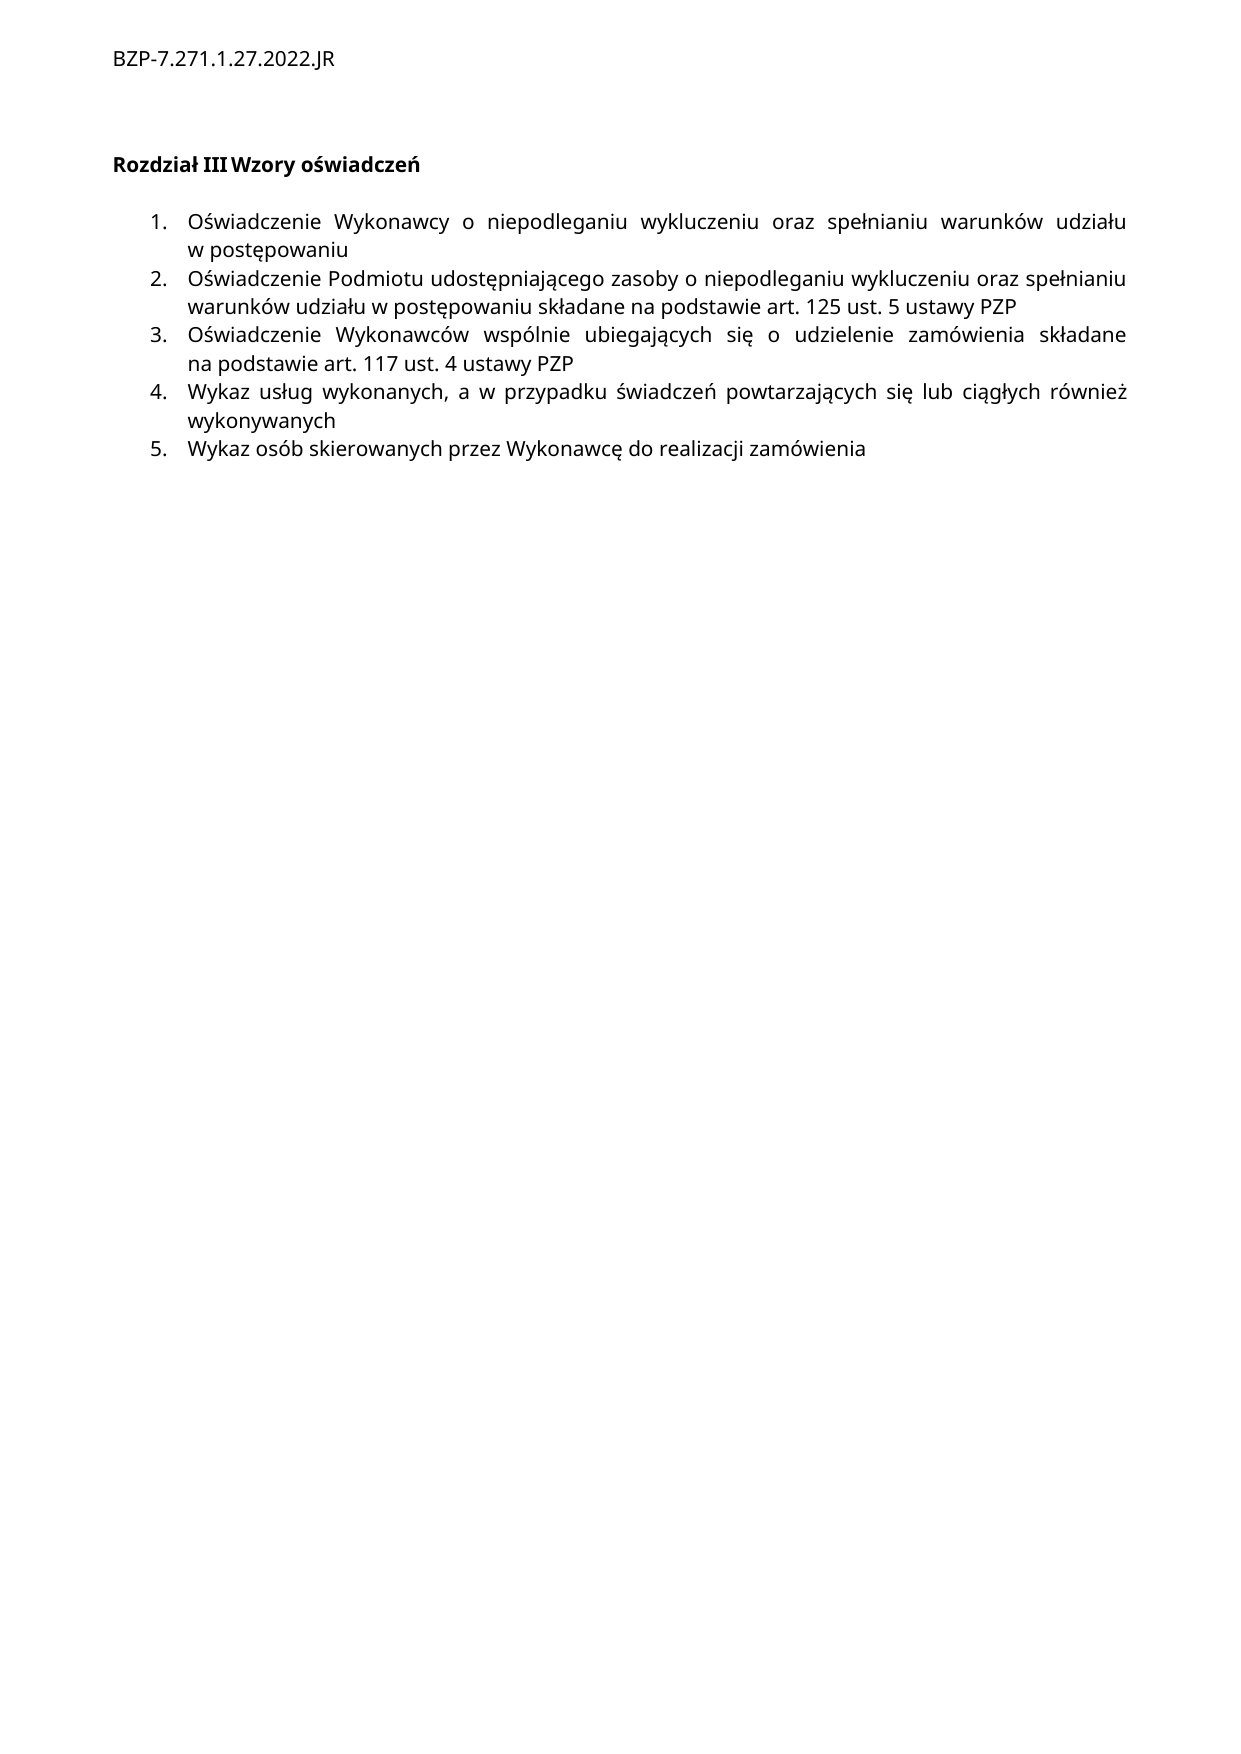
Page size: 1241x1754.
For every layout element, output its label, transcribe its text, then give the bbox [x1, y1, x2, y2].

list Oświadczenie Wykonawców wspólnie ubiegających się o udzielenie zamówienia składane na podstawie art. 117 ust. 4 ustawy PZP [150, 321, 1128, 377]
list Oświadczenie Podmiotu udostępniającego zasoby o niepodleganiu wykluczeniu oraz spełnianiu warunków udziału w postępowaniu składane na podstawie art. 125 ust. 5 ustawy PZP [150, 264, 1128, 321]
list Oświadczenie Wykonawcy o niepodleganiu wykluczeniu oraz spełnianiu warunków udziału w postępowaniu [150, 207, 1128, 264]
list Wykaz usług wykonanych, a w przypadku świadczeń powtarzających się lub ciągłych również wykonywanych [150, 377, 1128, 434]
text Rozdział III Wzory oświadczeń [112, 150, 1128, 178]
list Wykaz osób skierowanych przez Wykonawcę do realizacji zamówienia [150, 434, 1128, 463]
